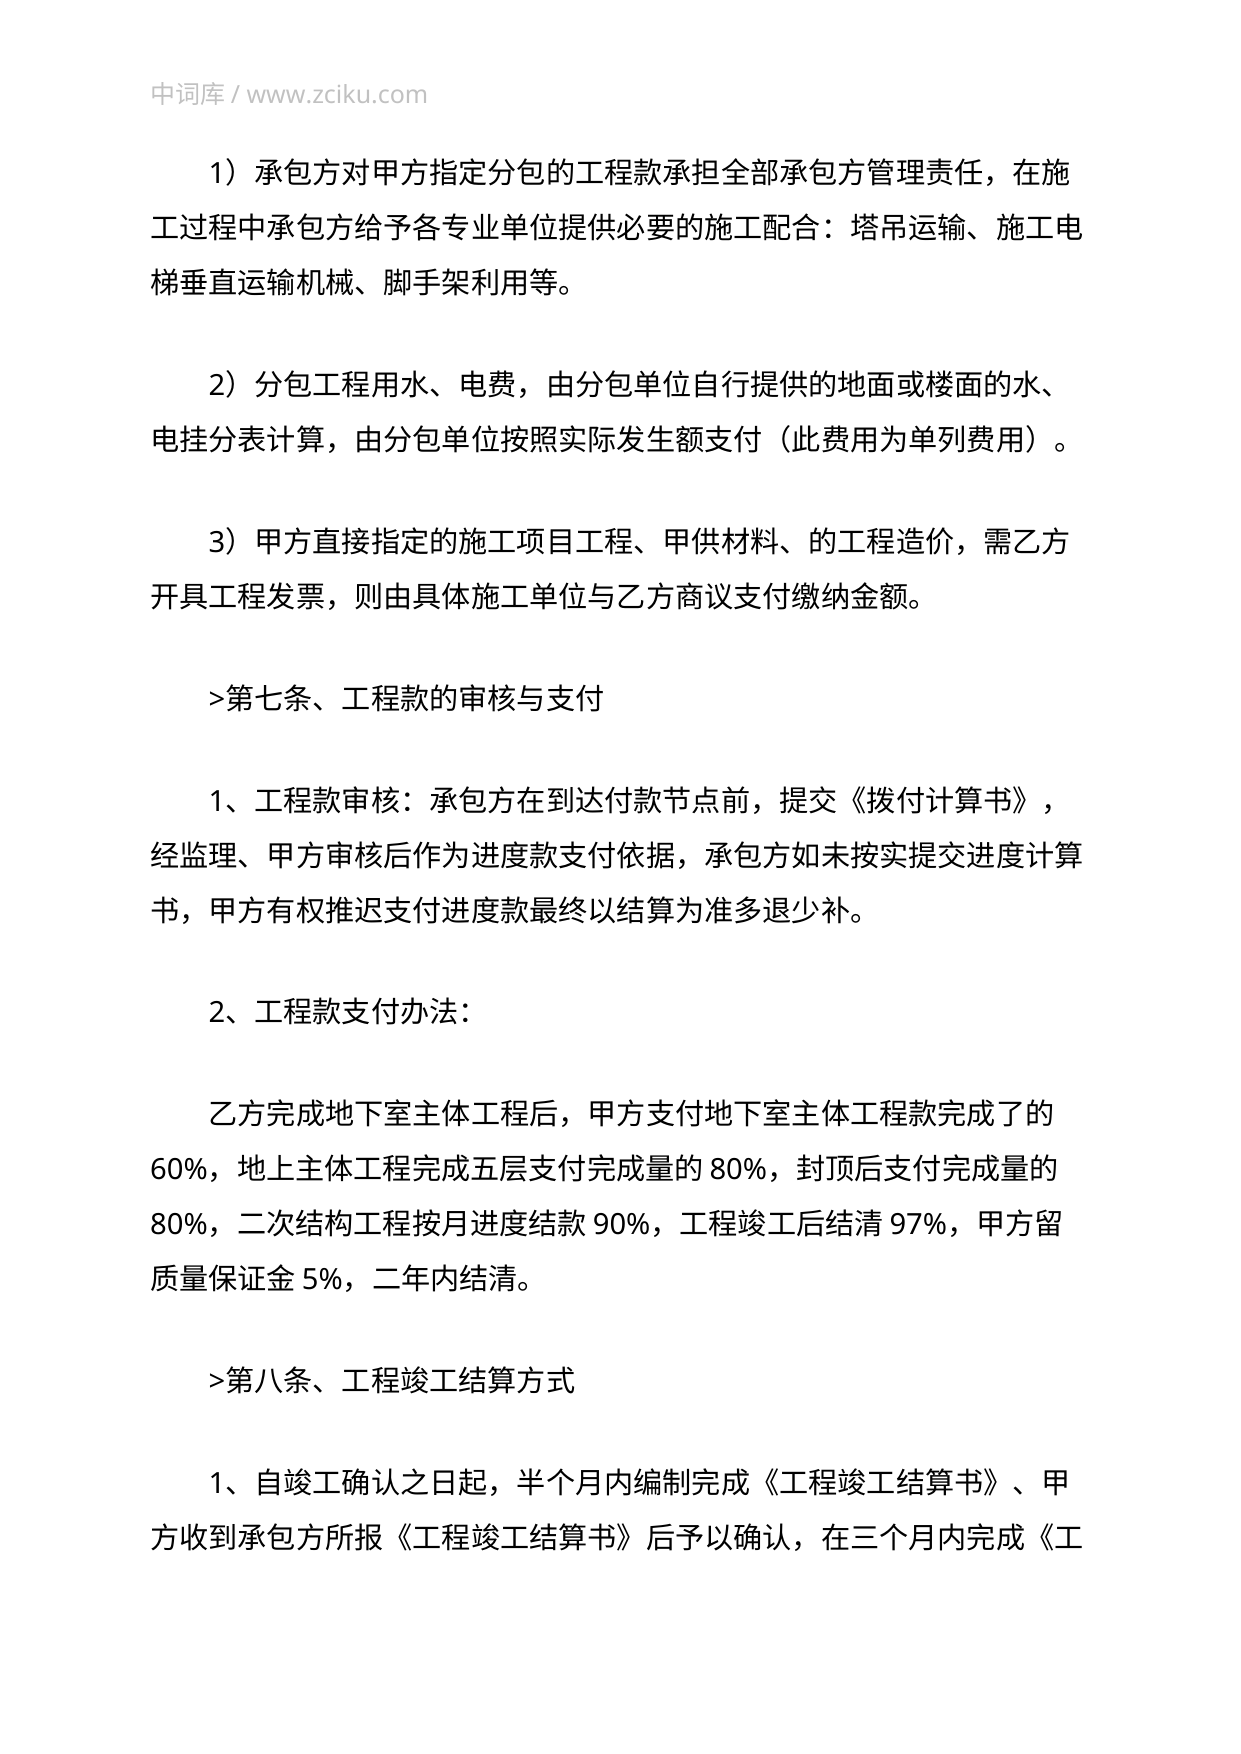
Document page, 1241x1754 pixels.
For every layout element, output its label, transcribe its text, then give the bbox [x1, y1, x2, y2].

text >第八条、工程竣工结算方式 [150, 1358, 1090, 1400]
text 1）承包方对甲方指定分包的工程款承担全部承包方管理责任，在施工过程中承包方给予各专业单位提供必要的施工配合：塔吊运输、施工电梯垂直运输机械、脚手架利用等。 [150, 150, 1090, 302]
text 乙方完成地下室主体工程后，甲方支付地下室主体工程款完成了的60%，地上主体工程完成五层支付完成量的80%，封顶后支付完成量的80%，二次结构工程按月进度结款90%，工程竣工后结清97%，甲方留质量保证金5%，二年内结清。 [150, 1091, 1090, 1298]
text 3）甲方直接指定的施工项目工程、甲供材料、的工程造价，需乙方开具工程发票，则由具体施工单位与乙方商议支付缴纳金额。 [150, 518, 1090, 616]
text 1、工程款审核：承包方在到达付款节点前，提交《拨付计算书》，经监理、甲方审核后作为进度款支付依据，承包方如未按实提交进度计算书，甲方有权推迟支付进度款最终以结算为准多退少补。 [150, 777, 1090, 929]
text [150, 1460, 1090, 1557]
text >第七条、工程款的审核与支付 [150, 675, 1090, 718]
text 2）分包工程用水、电费，由分包单位自行提供的地面或楼面的水、电挂分表计算，由分包单位按照实际发生额支付（此费用为单列费用）。 [150, 362, 1090, 459]
text 2、工程款支付办法： [150, 989, 1090, 1031]
